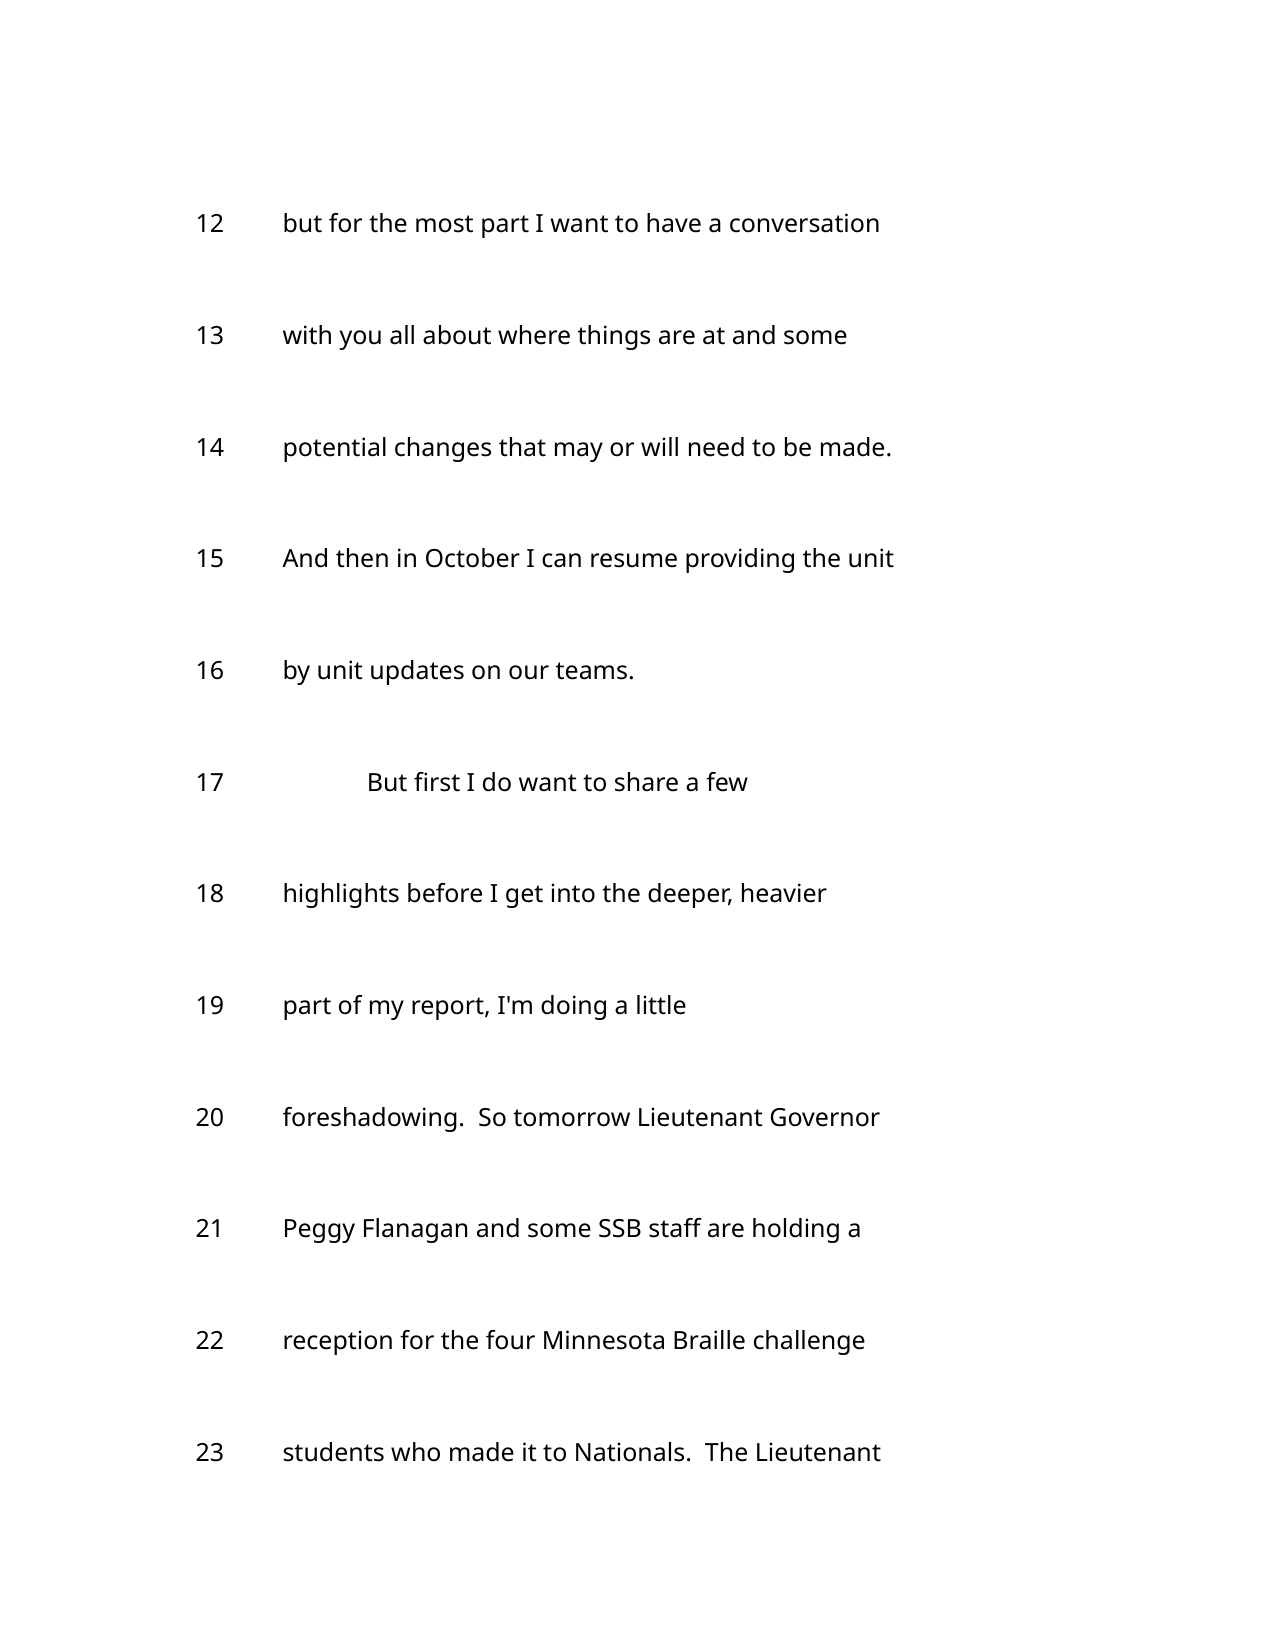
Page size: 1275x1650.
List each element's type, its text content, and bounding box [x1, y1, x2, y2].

text 18 highlights before I get into the deeper, heavier [150, 876, 1125, 910]
text 22 reception for the four Minnesota Braille challenge [150, 1322, 1125, 1357]
text 23 students who made it to Nationals. The Lieutenant [150, 1434, 1125, 1468]
text 17 But first I do want to share a few [150, 764, 1125, 798]
text 20 foreshadowing. So tomorrow Lieutenant Governor [150, 1099, 1125, 1133]
text 14 potential changes that may or will need to be made. [150, 429, 1125, 463]
text 12 but for the most part I want to have a conversation [150, 206, 1125, 240]
text 21 Peggy Flanagan and some SSB staff are holding a [150, 1211, 1125, 1245]
text 16 by unit updates on our teams. [150, 652, 1125, 687]
text 15 And then in October I can resume providing the unit [150, 541, 1125, 575]
text 19 part of my report, I'm doing a little [150, 987, 1125, 1022]
text 13 with you all about where things are at and some [150, 317, 1125, 352]
